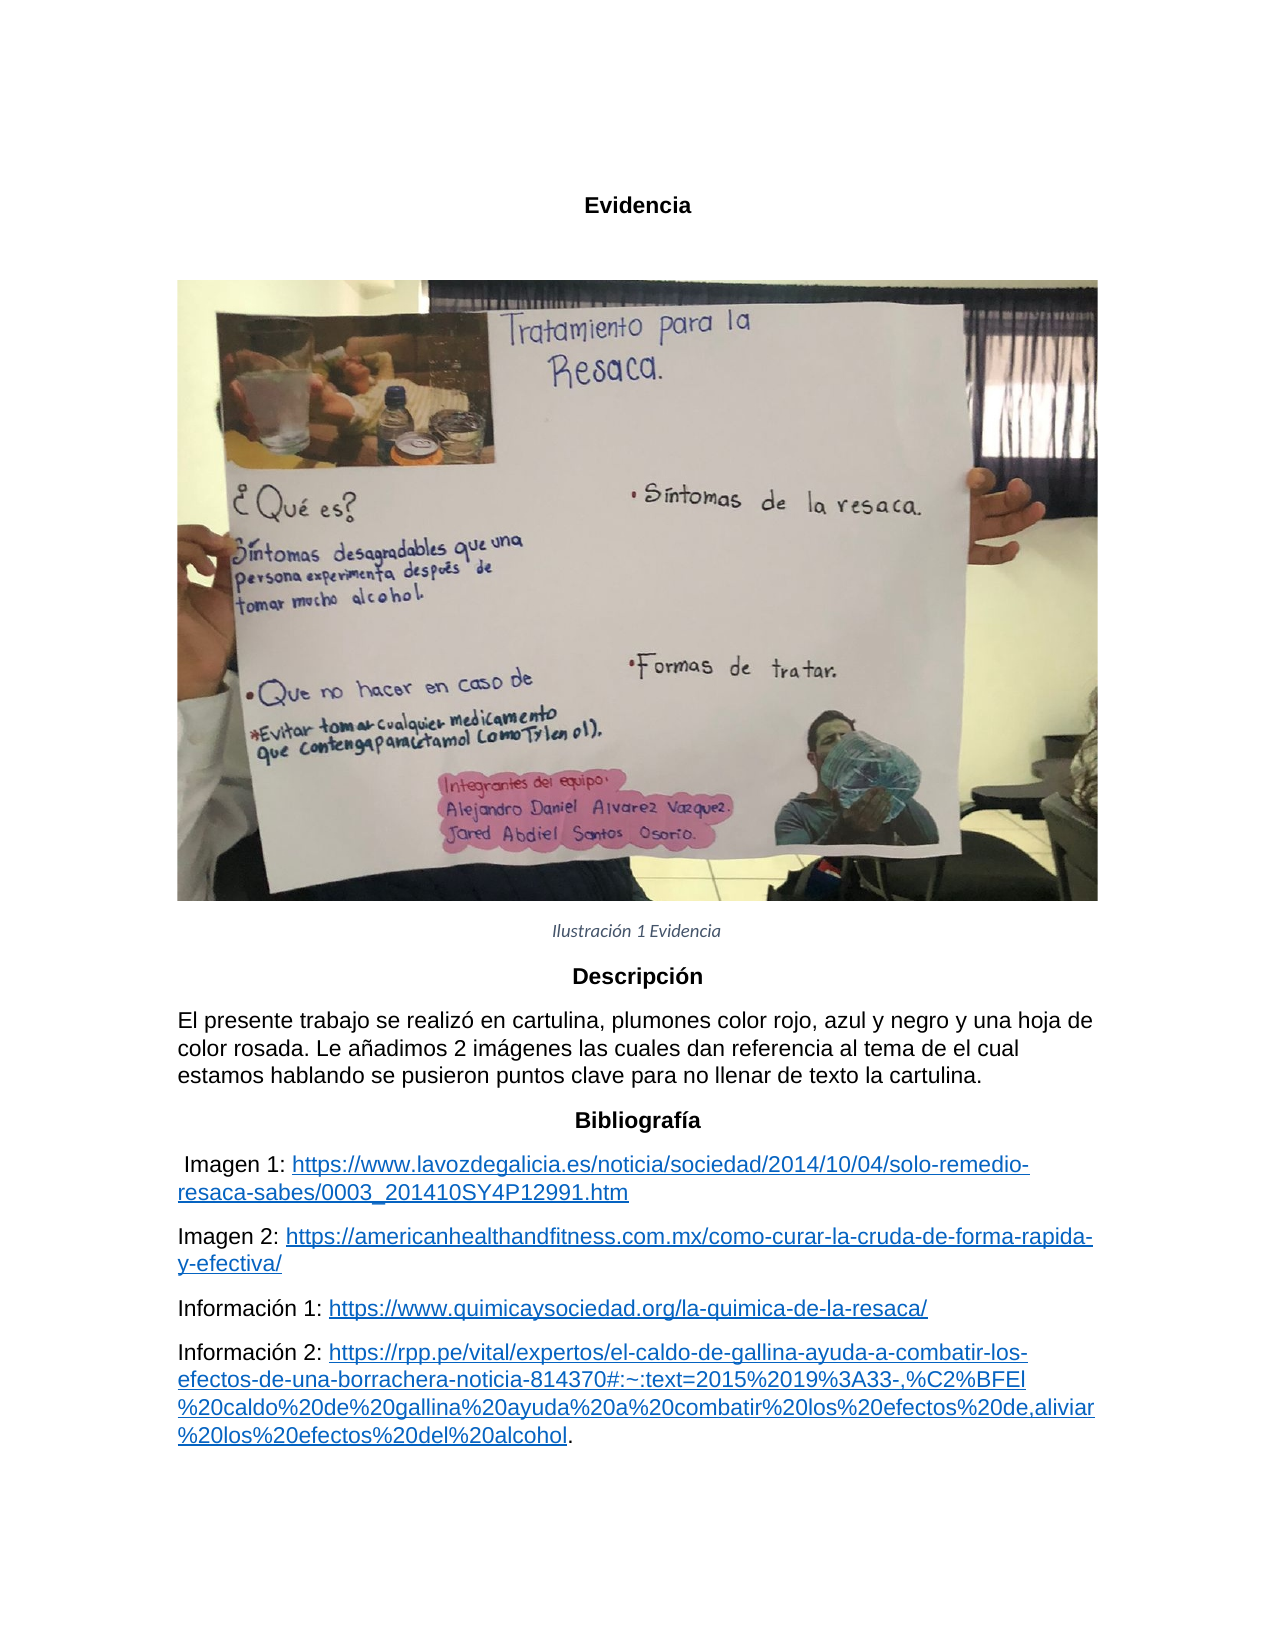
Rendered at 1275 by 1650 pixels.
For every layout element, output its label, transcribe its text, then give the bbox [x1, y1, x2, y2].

text Información 2: https://rpp.pe/vital/expertos/el-caldo-de-gallina-ayuda-a-combatir-los-efectos-de-una-borrachera-noticia-814370#:~:text=2015%2019%3A33-,%C2%BFEl%20caldo%20de%20gallina%20ayuda%20a%20combatir%20los%20efectos%20de,aliviar%20los%20efectos%20del%20alcohol. [177, 1339, 1098, 1448]
text Bibliografía [177, 1107, 1098, 1133]
text Descripción [177, 963, 1098, 989]
text Evidencia [177, 192, 1098, 218]
picture [177, 280, 1098, 901]
text El presente trabajo se realizó en cartulina, plumones color rojo, azul y negro y una hoja de color rosada. Le añadimos 2 imágenes las cuales dan referencia al tema de el cual estamos hablando se pusieron puntos clave para no llenar de texto la cartulina. [177, 1007, 1098, 1089]
text Información 1: https://www.quimicaysociedad.org/la-quimica-de-la-resaca/ [177, 1294, 1098, 1321]
text Imagen 1: https://www.lavozdegalicia.es/noticia/sociedad/2014/10/04/solo-remedio-resaca-sabes/0003_201410SY4P12991.htm [177, 1151, 1098, 1205]
text Imagen 2: https://americanhealthandfitness.com.mx/como-curar-la-cruda-de-forma-rapida-y-efectiva/ [177, 1223, 1098, 1277]
